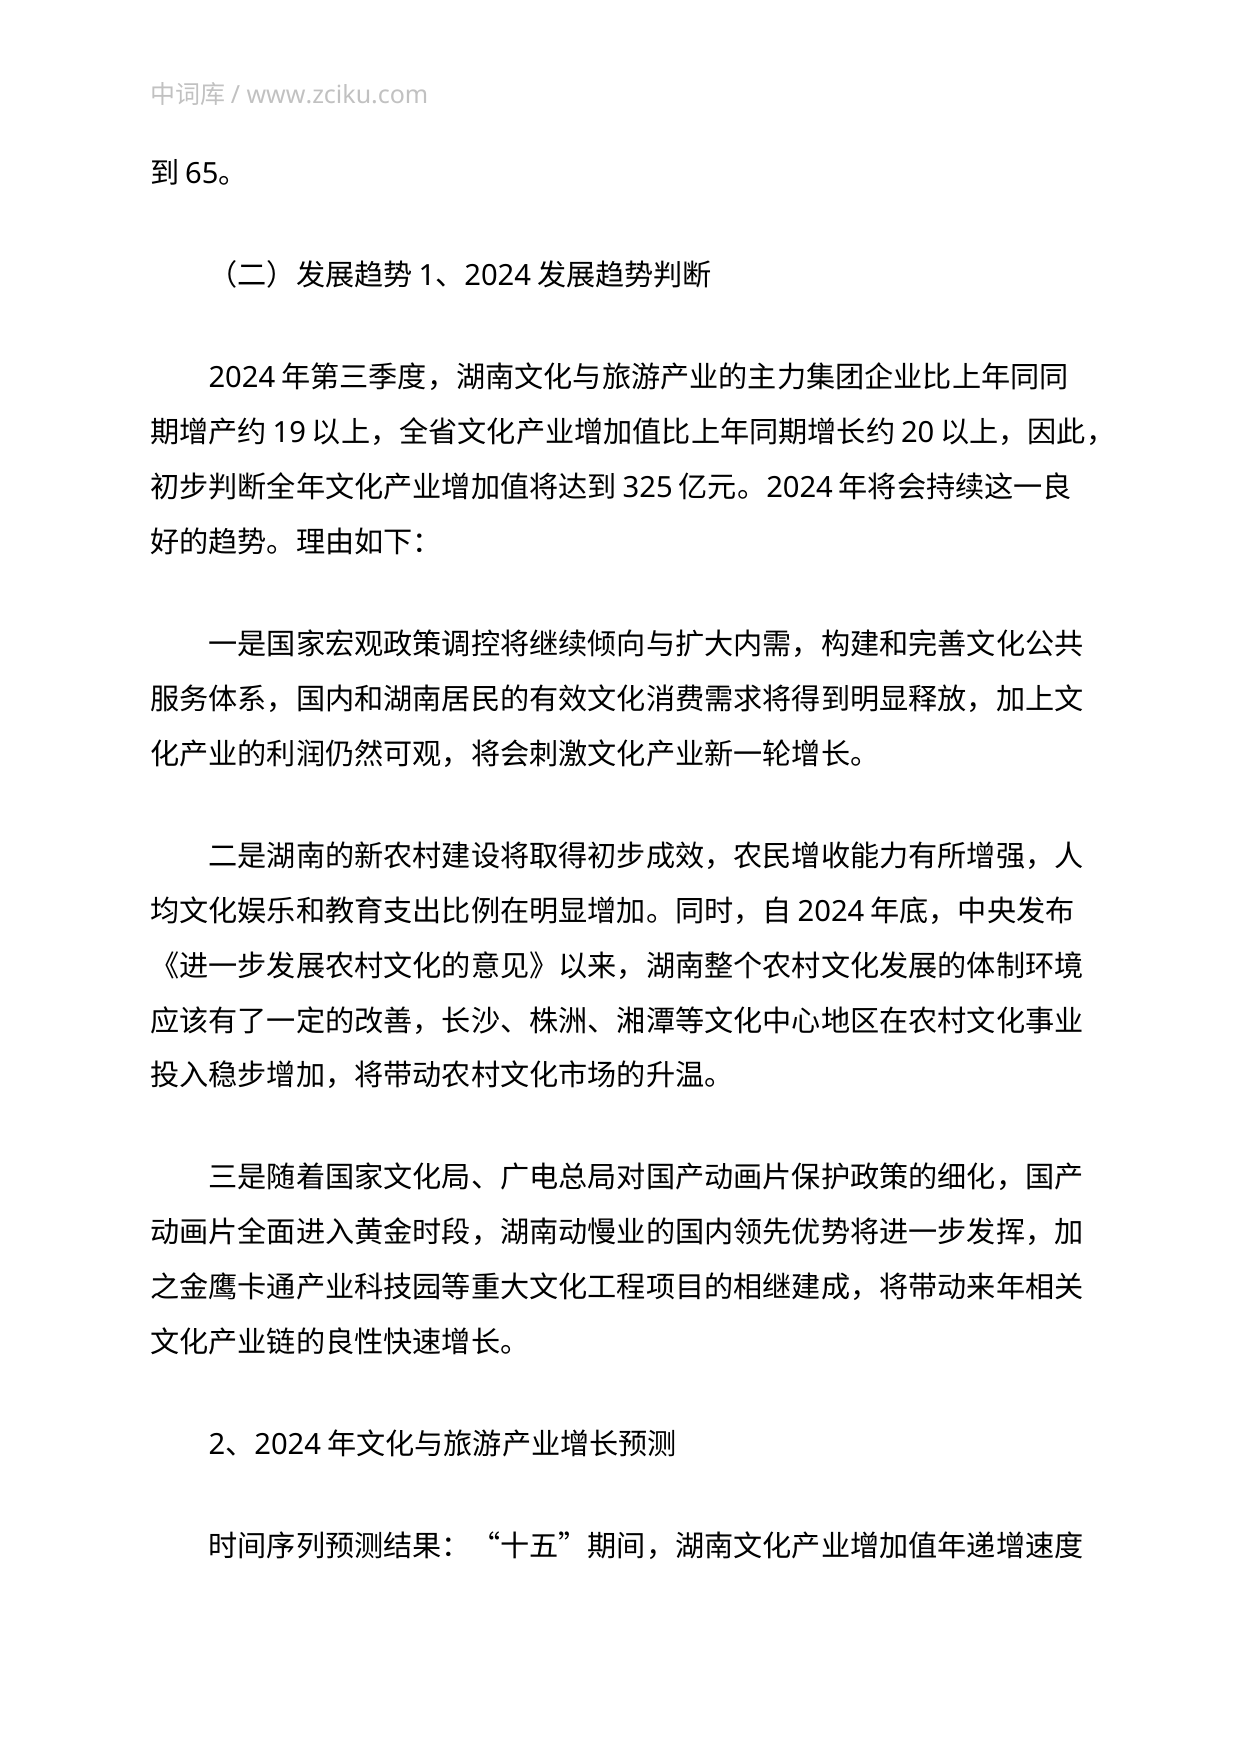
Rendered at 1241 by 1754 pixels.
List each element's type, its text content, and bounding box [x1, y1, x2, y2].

text （二）发展趋势1、2024发展趋势判断 [150, 252, 1090, 294]
text 一是国家宏观政策调控将继续倾向与扩大内需，构建和完善文化公共服务体系，国内和湖南居民的有效文化消费需求将得到明显释放，加上文化产业的利润仍然可观，将会刺激文化产业新一轮增长。 [150, 621, 1090, 773]
text 三是随着国家文化局、广电总局对国产动画片保护政策的细化，国产动画片全面进入黄金时段，湖南动慢业的国内领先优势将进一步发挥，加之金鹰卡通产业科技园等重大文化工程项目的相继建成，将带动来年相关文化产业链的良性快速增长。 [150, 1154, 1090, 1361]
text 二是湖南的新农村建设将取得初步成效，农民增收能力有所增强，人均文化娱乐和教育支出比例在明显增加。同时，自2024年底，中央发布《进一步发展农村文化的意见》以来，湖南整个农村文化发展的体制环境应该有了一定的改善，长沙、株洲、湘潭等文化中心地区在农村文化事业投入稳步增加，将带动农村文化市场的升温。 [150, 832, 1090, 1094]
text 2024年第三季度，湖南文化与旅游产业的主力集团企业比上年同同期增产约19以上，全省文化产业增加值比上年同期增长约20以上，因此，初步判断全年文化产业增加值将达到325亿元。2024年将会持续这一良好的趋势。理由如下： [150, 354, 1090, 561]
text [150, 1522, 1090, 1564]
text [150, 150, 1090, 192]
text 2、2024年文化与旅游产业增长预测 [150, 1420, 1090, 1463]
